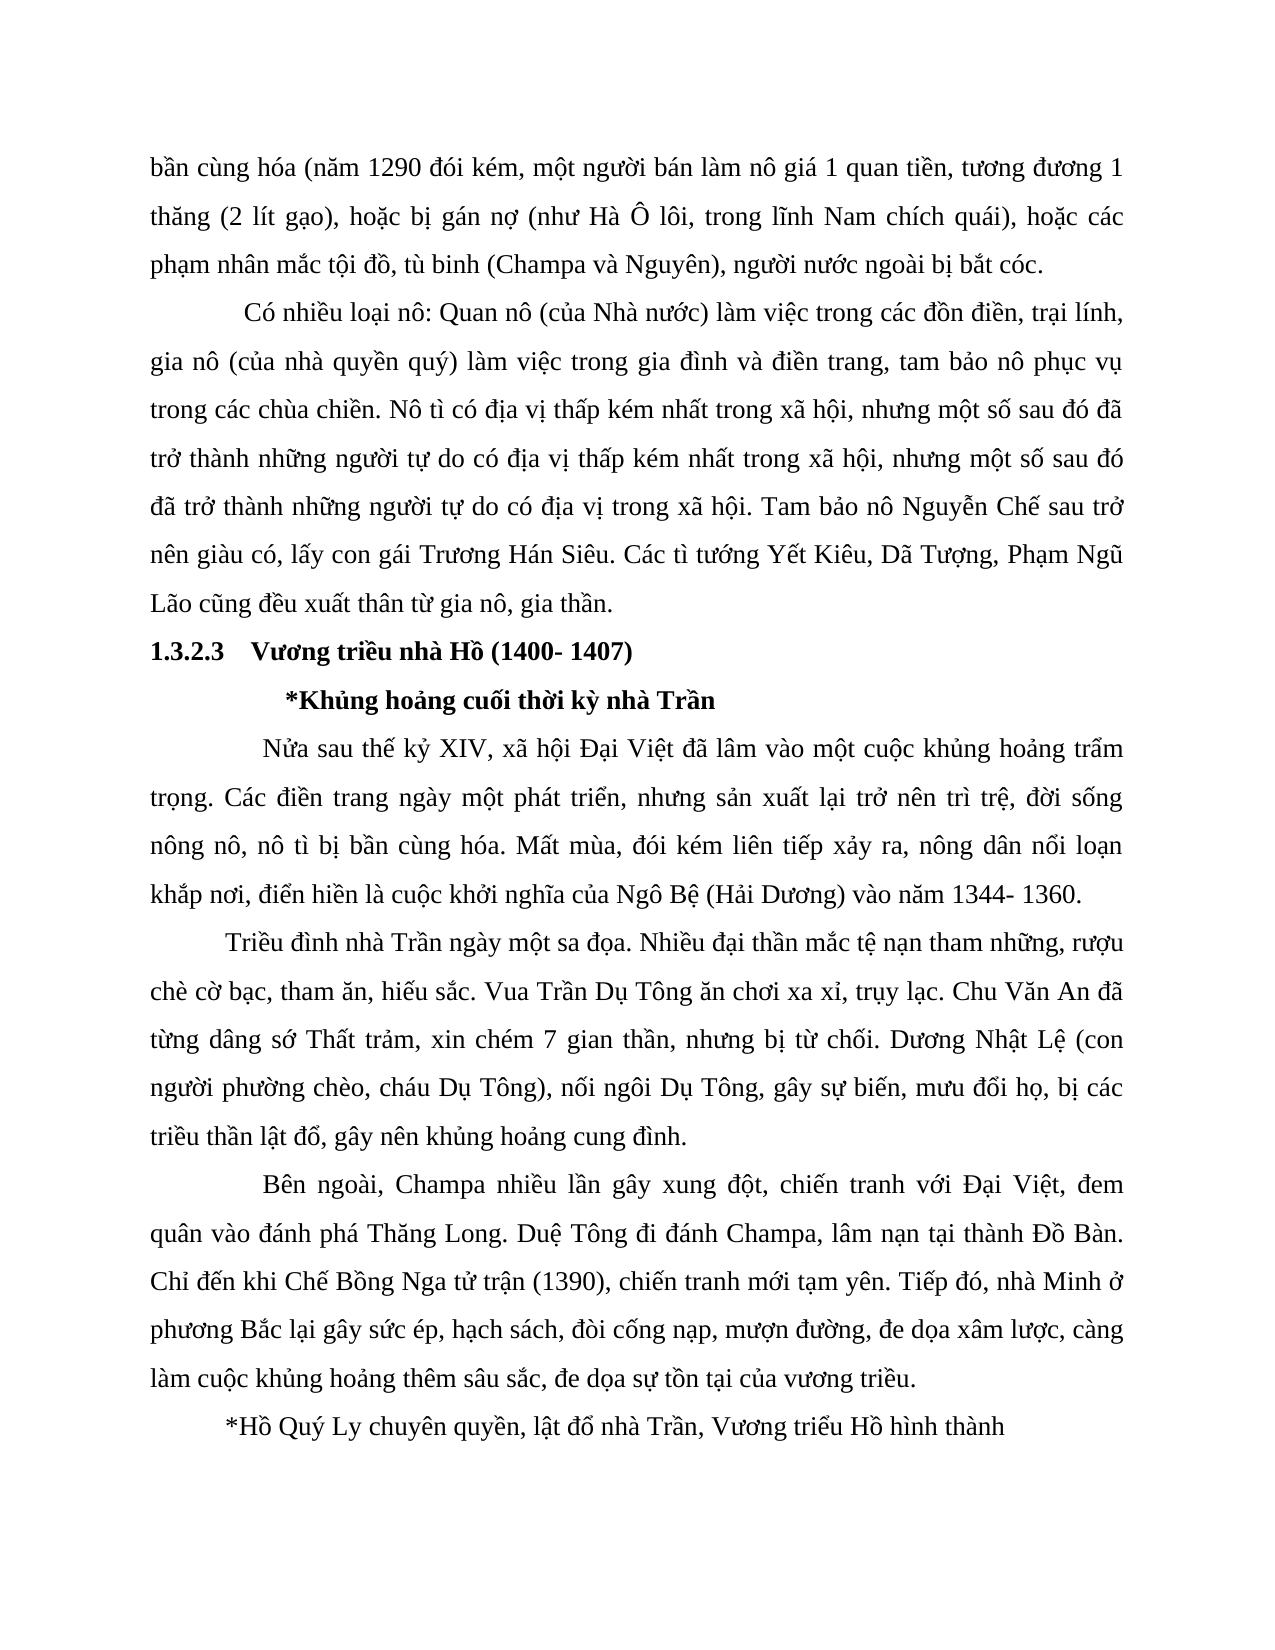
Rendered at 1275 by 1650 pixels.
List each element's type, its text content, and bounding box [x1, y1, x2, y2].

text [150, 150, 1125, 279]
text Triều đình nhà Trần ngày một sa đọa. Nhiều đại thần mắc tệ nạn tham những, rượu chè cờ bạc, tham ăn, hiếu sắc. Vua Trần Dụ Tông ăn chơi xa xỉ, trụy lạc. Chu Văn An đã từng dâng sớ Thất trảm, xin chém 7 gian thần, nhưng bị từ chối. Dương Nhật Lệ (con người phường chèo, cháu Dụ Tông), nối ngôi Dụ Tông, gây sự biến, mưu đổi họ, bị các triều thần lật đổ, gây nên khủng hoảng cung đình. [150, 925, 1125, 1151]
text Nửa sau thế kỷ XIV, xã hội Đại Việt đã lâm vào một cuộc khủng hoảng trẩm trọng. Các điền trang ngày một phát triển, nhưng sản xuất lại trở nên trì trệ, đời sống nông nô, nô tì bị bần cùng hóa. Mất mùa, đói kém liên tiếp xảy ra, nông dân nổi loạn khắp nơi, điển hiền là cuộc khởi nghĩa của Ngô Bệ (Hải Dương) vào năm 1344- 1360. [150, 731, 1125, 909]
text *Khủng hoảng cuối thời kỳ nhà Trần [285, 683, 1125, 715]
text Có nhiều loại nô: Quan nô (của Nhà nước) làm việc trong các đồn điền, trại lính, gia nô (của nhà quyền quý) làm việc trong gia đình và điền trang, tam bảo nô phục vụ trong các chùa chiền. Nô tì có địa vị thấp kém nhất trong xã hội, nhưng một số sau đó đã trở thành những người tự do có địa vị thấp kém nhất trong xã hội, nhưng một số sau đó đã trở thành những người tự do có địa vị trong xã hội. Tam bảo nô Nguyễn Chế sau trở nên giàu có, lấy con gái Trương Hán Siêu. Các tì tướng Yết Kiêu, Dã Tượng, Phạm Ngũ Lão cũng đều xuất thân từ gia nô, gia thần. [150, 295, 1125, 618]
list Vương triều nhà Hồ (1400- 1407) [150, 634, 1125, 667]
text Bên ngoài, Champa nhiều lần gây xung đột, chiến tranh với Đại Việt, đem quân vào đánh phá Thăng Long. Duệ Tông đi đánh Champa, lâm nạn tại thành Đồ Bàn. Chỉ đến khi Chế Bồng Nga tử trận (1390), chiến tranh mới tạm yên. Tiếp đó, nhà Minh ở phương Bắc lại gây sức ép, hạch sách, đòi cống nạp, mượn đường, đe dọa xâm lược, càng làm cuộc khủng hoảng thêm sâu sắc, đe dọa sự tồn tại của vương triều. [150, 1167, 1125, 1393]
text *Hồ Quý Ly chuyên quyền, lật đổ nhà Trần, Vương triểu Hồ hình thành [150, 1409, 1125, 1442]
